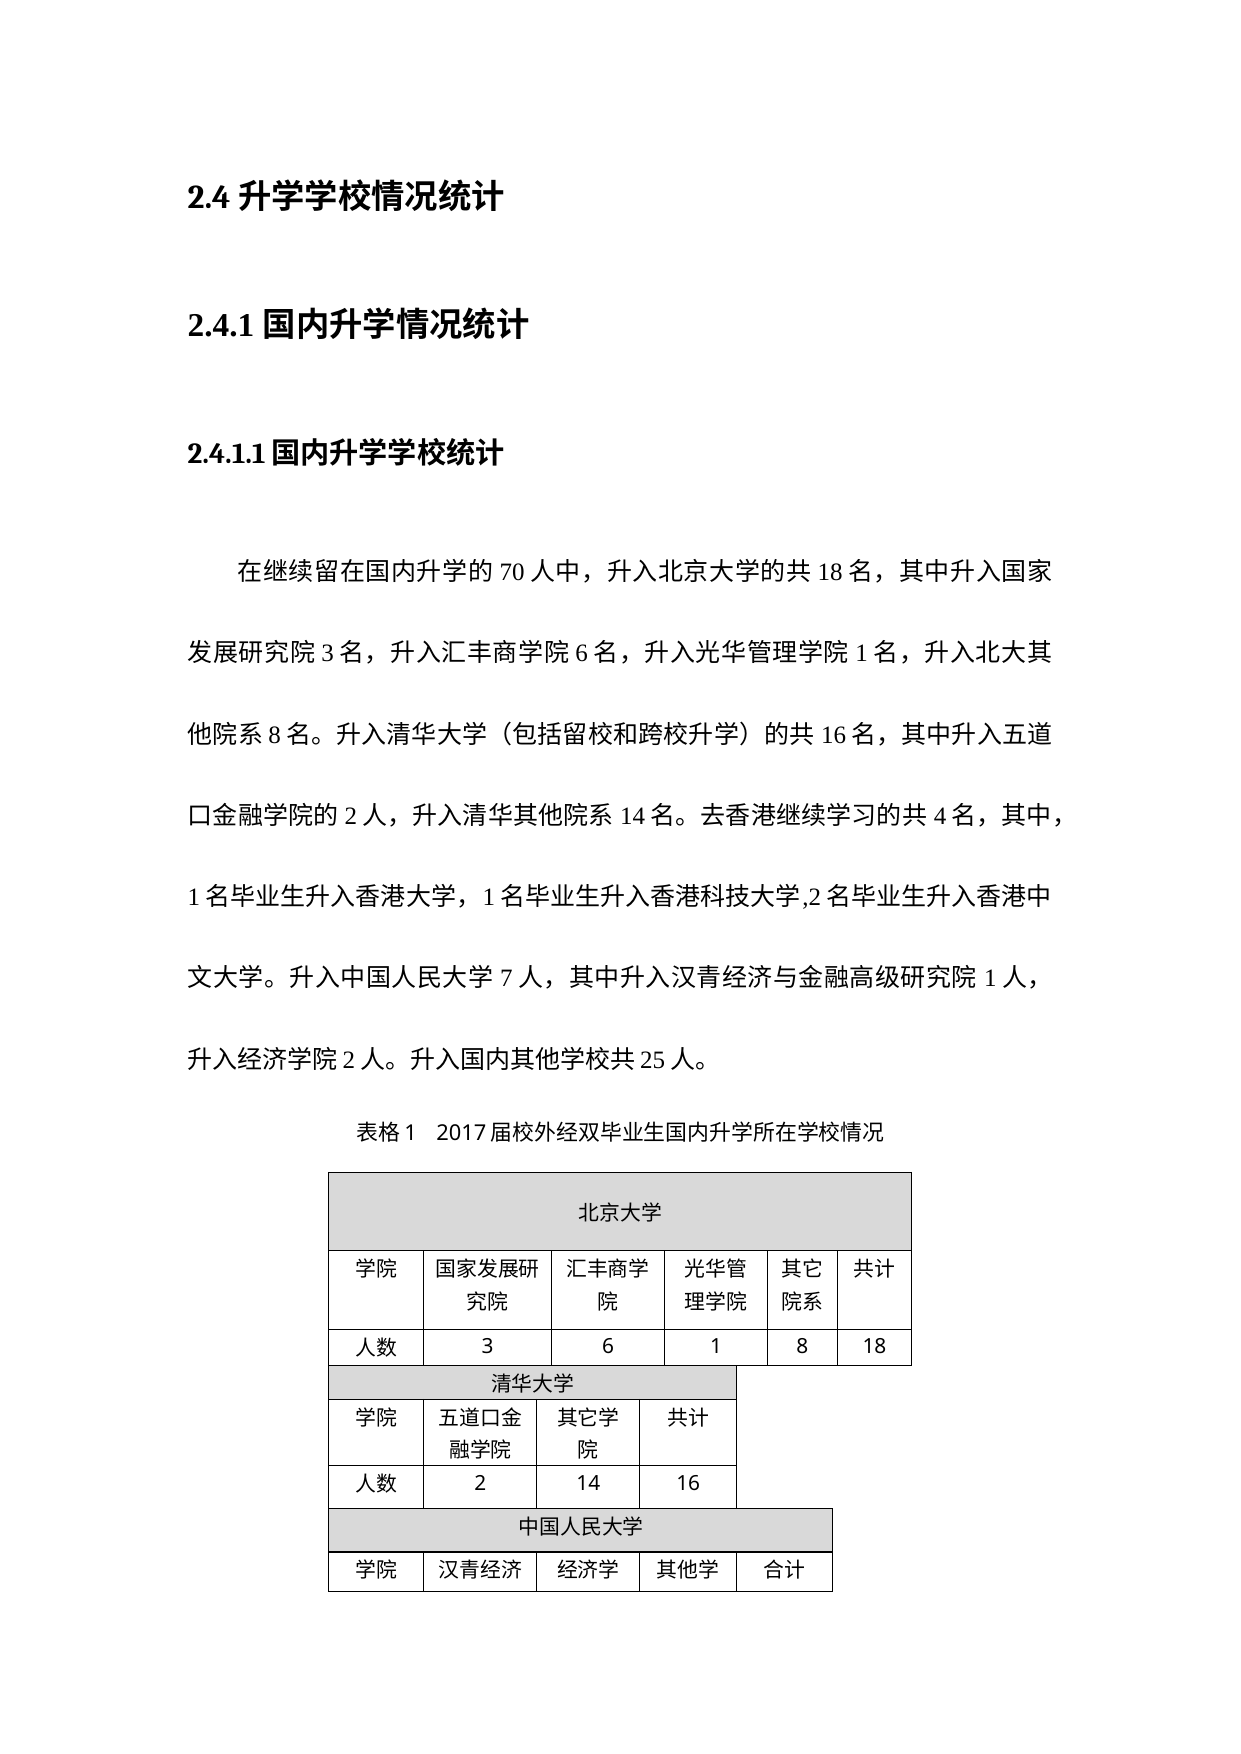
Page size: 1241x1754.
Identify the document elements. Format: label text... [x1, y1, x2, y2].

table_cell 国家发展研究院 [424, 1251, 551, 1329]
table_cell 人数 [329, 1466, 423, 1508]
table_cell 合计 [737, 1553, 832, 1591]
table_cell 共计 [838, 1251, 911, 1329]
table_cell 汇丰商学院 [552, 1251, 664, 1329]
table_cell 经济学院 [537, 1553, 639, 1591]
table_cell 18 [838, 1330, 911, 1365]
table_cell 人数 [329, 1330, 423, 1365]
table_cell 2 [424, 1466, 536, 1508]
table_cell 学院 [329, 1553, 423, 1591]
table_cell 其它院系 [768, 1251, 837, 1329]
table_cell 中国人民大学 [329, 1509, 832, 1551]
table_cell 6 [552, 1330, 664, 1365]
table_cell 1 [665, 1330, 767, 1365]
table_cell 14 [537, 1466, 639, 1508]
table_cell 3 [424, 1330, 551, 1365]
text 在继续留在国内升学的70人中，升入北京大学的共18名，其中升入国家发展研究院3名，升入汇丰商学院6名，升入光华管理学院1名，升入北大其他院系8名。升入清华大学（包括留校和跨校升学）的共16名，其中升入五道口金融学院的2人，升入清华其他院系14名。去香港继续学习的共4名，其中，1名毕业生升入香港大学，1名毕业生升入香港科技大学,2名毕业生升入香港中文大学。升入中国人民大学7人，其中升入汉青经济与金融高级研究院1人，升入经济学院2人。升入国内其他学校共25人。 [187, 537, 1053, 1090]
table_cell 汉青经济与金融高级研究院 [424, 1553, 536, 1591]
table_header 北京大学 [329, 1173, 911, 1250]
table_cell 五道口金融学院 [424, 1400, 536, 1465]
subtitle 2.4.1.1国内升学学校统计 [187, 418, 1053, 483]
subtitle 2.4 升学学校情况统计 [187, 162, 1053, 227]
table_cell 学院 [329, 1400, 423, 1465]
text 表格1 2017届校外经双毕业生国内升学所在学校情况 [187, 1115, 1053, 1148]
table_cell 16 [640, 1466, 736, 1508]
table_cell 清华大学 [329, 1366, 736, 1399]
table_cell 8 [768, 1330, 837, 1365]
table_cell 其他学院 [640, 1553, 736, 1591]
subtitle 2.4.1 国内升学情况统计 [187, 289, 1053, 354]
table_cell 共计 [640, 1400, 736, 1465]
table_cell 其它学院 [537, 1400, 639, 1465]
table_cell 学院 [329, 1251, 423, 1329]
table_cell 光华管理学院 [665, 1251, 767, 1329]
